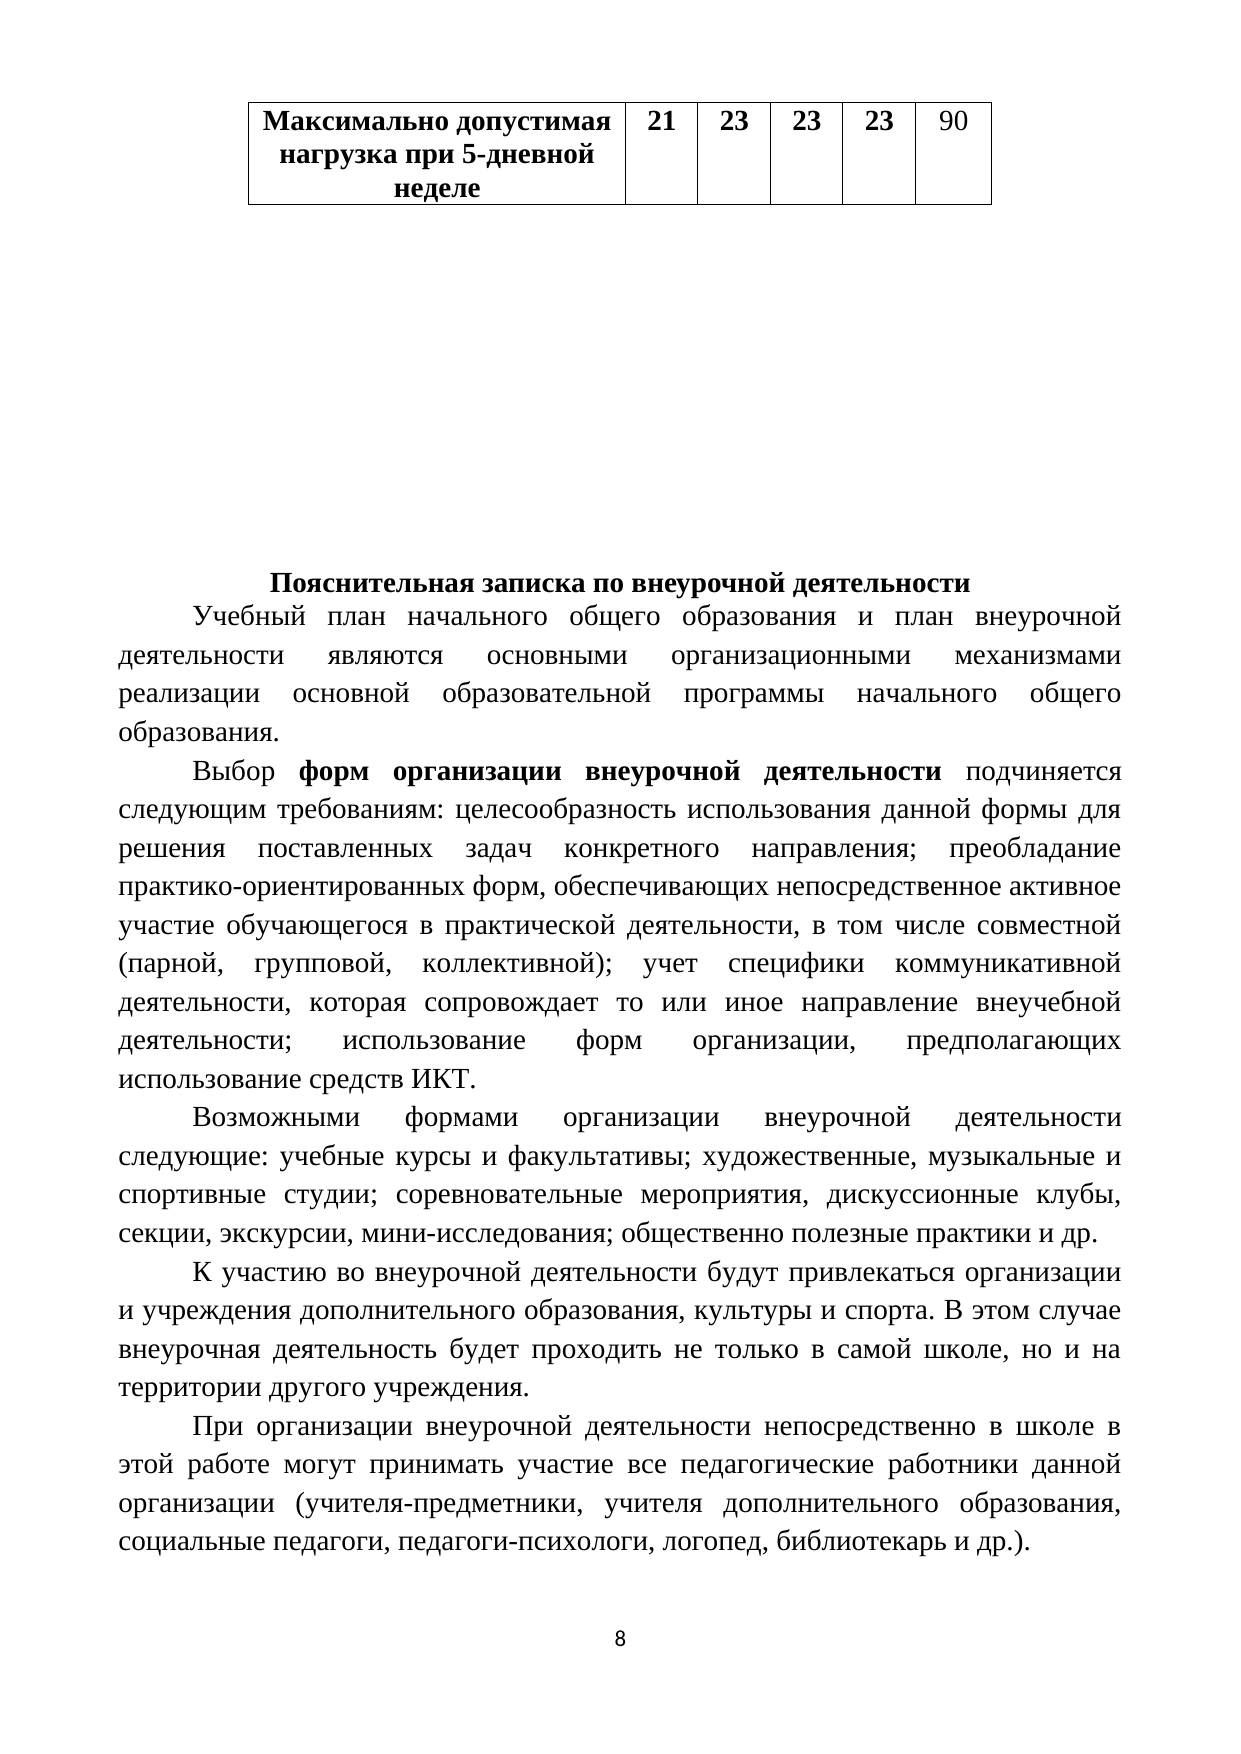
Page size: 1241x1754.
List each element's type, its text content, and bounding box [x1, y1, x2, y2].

text К участию во внеурочной деятельности будут привлекаться организации и учреждения дополнительного образования, культуры и спорта. В этом случае внеурочная деятельность будет проходить не только в самой школе, но и на территории другого учреждения. [118, 1254, 1122, 1403]
table_cell 23 [771, 103, 842, 203]
table_cell 21 [626, 103, 697, 203]
table_cell Максимально допустимая нагрузка при 5-дневной неделе [249, 103, 625, 203]
table_cell 90 [916, 103, 991, 203]
text Выбор форм организации внеурочной деятельности подчиняется следующим требованиям: целесообразность использования данной формы для решения поставленных задач конкретного направления; преобладание практико-ориентированных форм, обеспечивающих непосредственное активное участие обучающегося в практической деятельности, в том числе совместной (парной, групповой, коллективной); учет специфики коммуникативной деятельности, которая сопровождает то или иное направление внеучебной деятельности; использование форм организации, предполагающих использование средств ИКТ. [118, 753, 1122, 1094]
table_cell 23 [698, 103, 770, 203]
subtitle Пояснительная записка по внеурочной деятельности [118, 565, 1122, 598]
text Возможными формами организации внеурочной деятельности следующие: учебные курсы и факультативы; художественные, музыкальные и спортивные студии; соревновательные мероприятия, дискуссионные клубы, секции, экскурсии, мини-исследования; общественно полезные практики и др. [118, 1099, 1122, 1249]
table_cell 23 [843, 103, 915, 203]
text Учебный план начального общего образования и план внеурочной деятельности являются основными организационными механизмами реализации основной образовательной программы начального общего образования. [118, 598, 1122, 748]
text При организации внеурочной деятельности непосредственно в школе в этой работе могут принимать участие все педагогические работники данной организации (учителя-предметники, учителя дополнительного образования, социальные педагоги, педагоги-психологи, логопед, библиотекарь и др.). [118, 1408, 1122, 1557]
